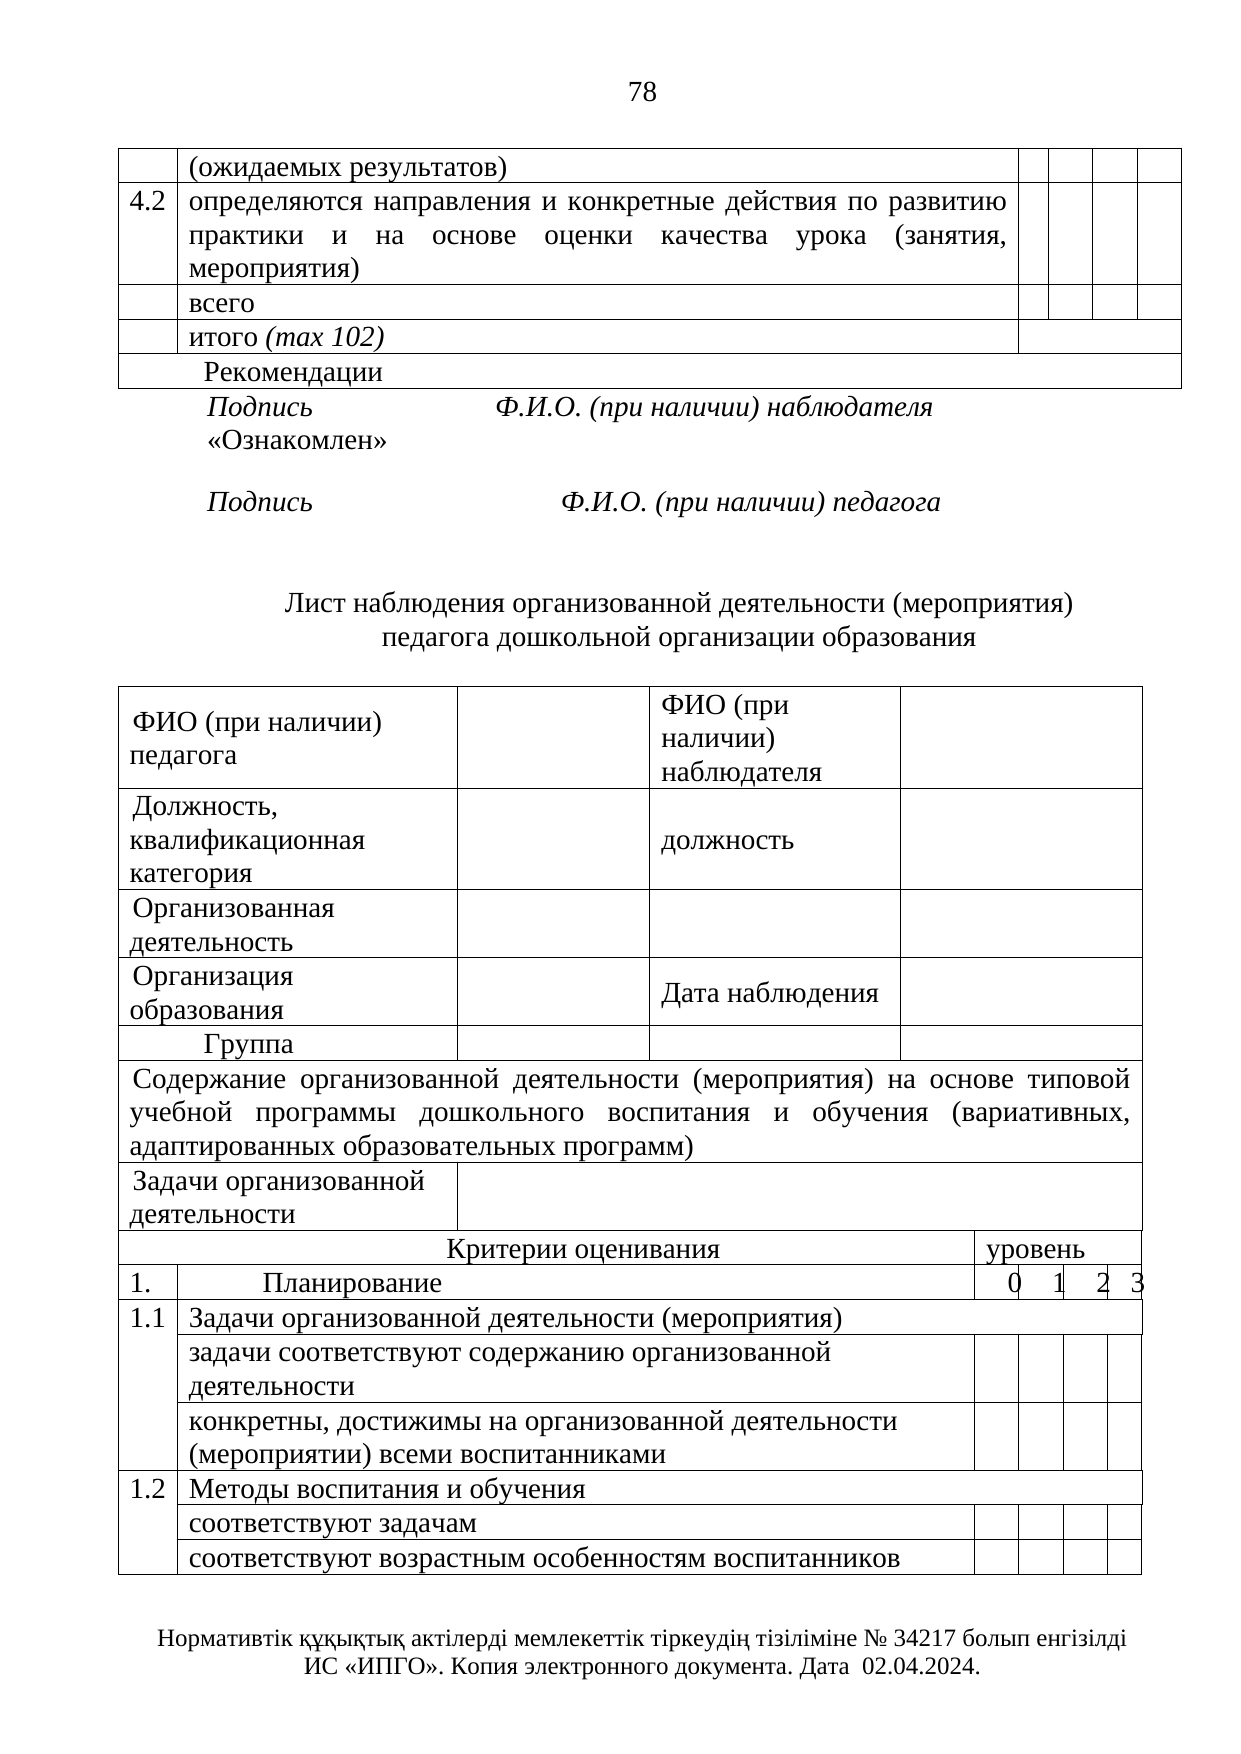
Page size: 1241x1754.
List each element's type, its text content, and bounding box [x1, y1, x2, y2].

table_cell уровень [975, 1231, 1141, 1264]
text Подпись Ф.И.О. (при наличии) педагога [133, 484, 1152, 518]
table_cell [1093, 149, 1137, 182]
table_cell [1108, 1540, 1141, 1573]
table_cell [1019, 1335, 1063, 1402]
table_cell [1093, 183, 1137, 284]
table_cell [650, 890, 900, 957]
table_cell [1138, 183, 1181, 284]
table_cell [1019, 149, 1048, 182]
table_header [458, 687, 649, 787]
table_cell [901, 890, 1142, 957]
table_header [901, 687, 1142, 787]
table_cell [458, 958, 649, 1025]
table_cell задачи соответствуют содержанию организованной деятельности [178, 1335, 974, 1402]
text «Ознакомлен» [133, 422, 1152, 456]
table_cell [1108, 1335, 1141, 1402]
table_cell Должность, квалификационная категория [119, 789, 457, 889]
table_cell [1019, 285, 1048, 318]
table_cell [458, 890, 649, 957]
table_cell [1064, 1505, 1107, 1539]
table_cell [650, 1026, 900, 1060]
table_cell [1049, 285, 1092, 318]
table_cell [1064, 1335, 1107, 1402]
table_cell 1. [119, 1265, 177, 1299]
table_cell [901, 1026, 1142, 1060]
table_cell [119, 285, 177, 318]
table_cell соответствуют задачам [178, 1505, 974, 1539]
table_cell [1108, 1403, 1141, 1470]
table_cell [1064, 1540, 1107, 1573]
table_cell [1138, 285, 1181, 318]
text Подпись Ф.И.О. (при наличии) наблюдателя [133, 389, 1152, 422]
table_cell 0 [975, 1265, 1018, 1299]
table_cell соответствуют возрастным особенностям воспитанников [178, 1540, 974, 1573]
table_cell Организованная деятельность [119, 890, 457, 957]
table_cell 2 [1064, 1265, 1107, 1299]
table_cell [975, 1540, 1018, 1573]
table_cell [1049, 183, 1092, 284]
table_cell Содержание организованной деятельности (мероприятия) на основе типовой учебной программы дошкольного воспитания и обучения (вариативных, адаптированных образовательных программ) [119, 1061, 1142, 1162]
table_cell должность [650, 789, 900, 889]
table_cell 4.2 [119, 183, 177, 284]
table_cell [901, 789, 1142, 889]
table_cell Задачи организованной деятельности (мероприятия) [178, 1300, 1142, 1333]
table_cell [1019, 183, 1048, 284]
table_cell [975, 1505, 1018, 1539]
table_header ФИО (при наличии) педагога [119, 687, 457, 787]
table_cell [178, 149, 1018, 182]
table_cell 1 [1019, 1265, 1063, 1299]
text Лист наблюдения организованной деятельности (мероприятия) [133, 585, 1152, 619]
table_cell 1.2 [119, 1471, 177, 1573]
table_header ФИО (при наличии) наблюдателя [650, 687, 900, 787]
table_cell 1.1 [119, 1300, 177, 1470]
table_cell [1019, 320, 1181, 353]
table_cell Методы воспитания и обучения [178, 1471, 1142, 1504]
table_cell [1138, 149, 1181, 182]
table_cell всего [178, 285, 1018, 318]
table_cell [975, 1403, 1018, 1470]
table_cell Планирование [178, 1265, 974, 1299]
table_cell конкретны, достижимы на организованной деятельности (мероприятии) всеми воспитанниками [178, 1403, 974, 1470]
table_cell [975, 1335, 1018, 1402]
table_cell [458, 1026, 649, 1060]
table_cell [119, 320, 177, 353]
table_cell итого (max 102) [178, 320, 1018, 353]
table_cell [1019, 1505, 1063, 1539]
table_cell [1064, 1403, 1107, 1470]
table_cell Задачи организованной деятельности [119, 1163, 457, 1230]
table_cell [458, 1163, 1142, 1230]
text педагога дошкольной организации образования [133, 619, 1152, 652]
table_cell [901, 958, 1142, 1025]
table_cell Группа [119, 1026, 457, 1060]
table_cell [1093, 285, 1137, 318]
table_cell Дата наблюдения [650, 958, 900, 1025]
table_cell [458, 789, 649, 889]
table_cell Критерии оценивания [119, 1231, 974, 1264]
table_cell [1019, 1540, 1063, 1573]
table_cell определяются направления и конкретные действия по развитию практики и на основе оценки качества урока (занятия, мероприятия) [178, 183, 1018, 284]
table_cell [1019, 1403, 1063, 1470]
table_cell Организация образования [119, 958, 457, 1025]
table_cell 3 [1108, 1265, 1141, 1299]
table_cell [1049, 149, 1092, 182]
table_cell [1108, 1505, 1141, 1539]
table_cell Рекомендации [119, 354, 1181, 388]
